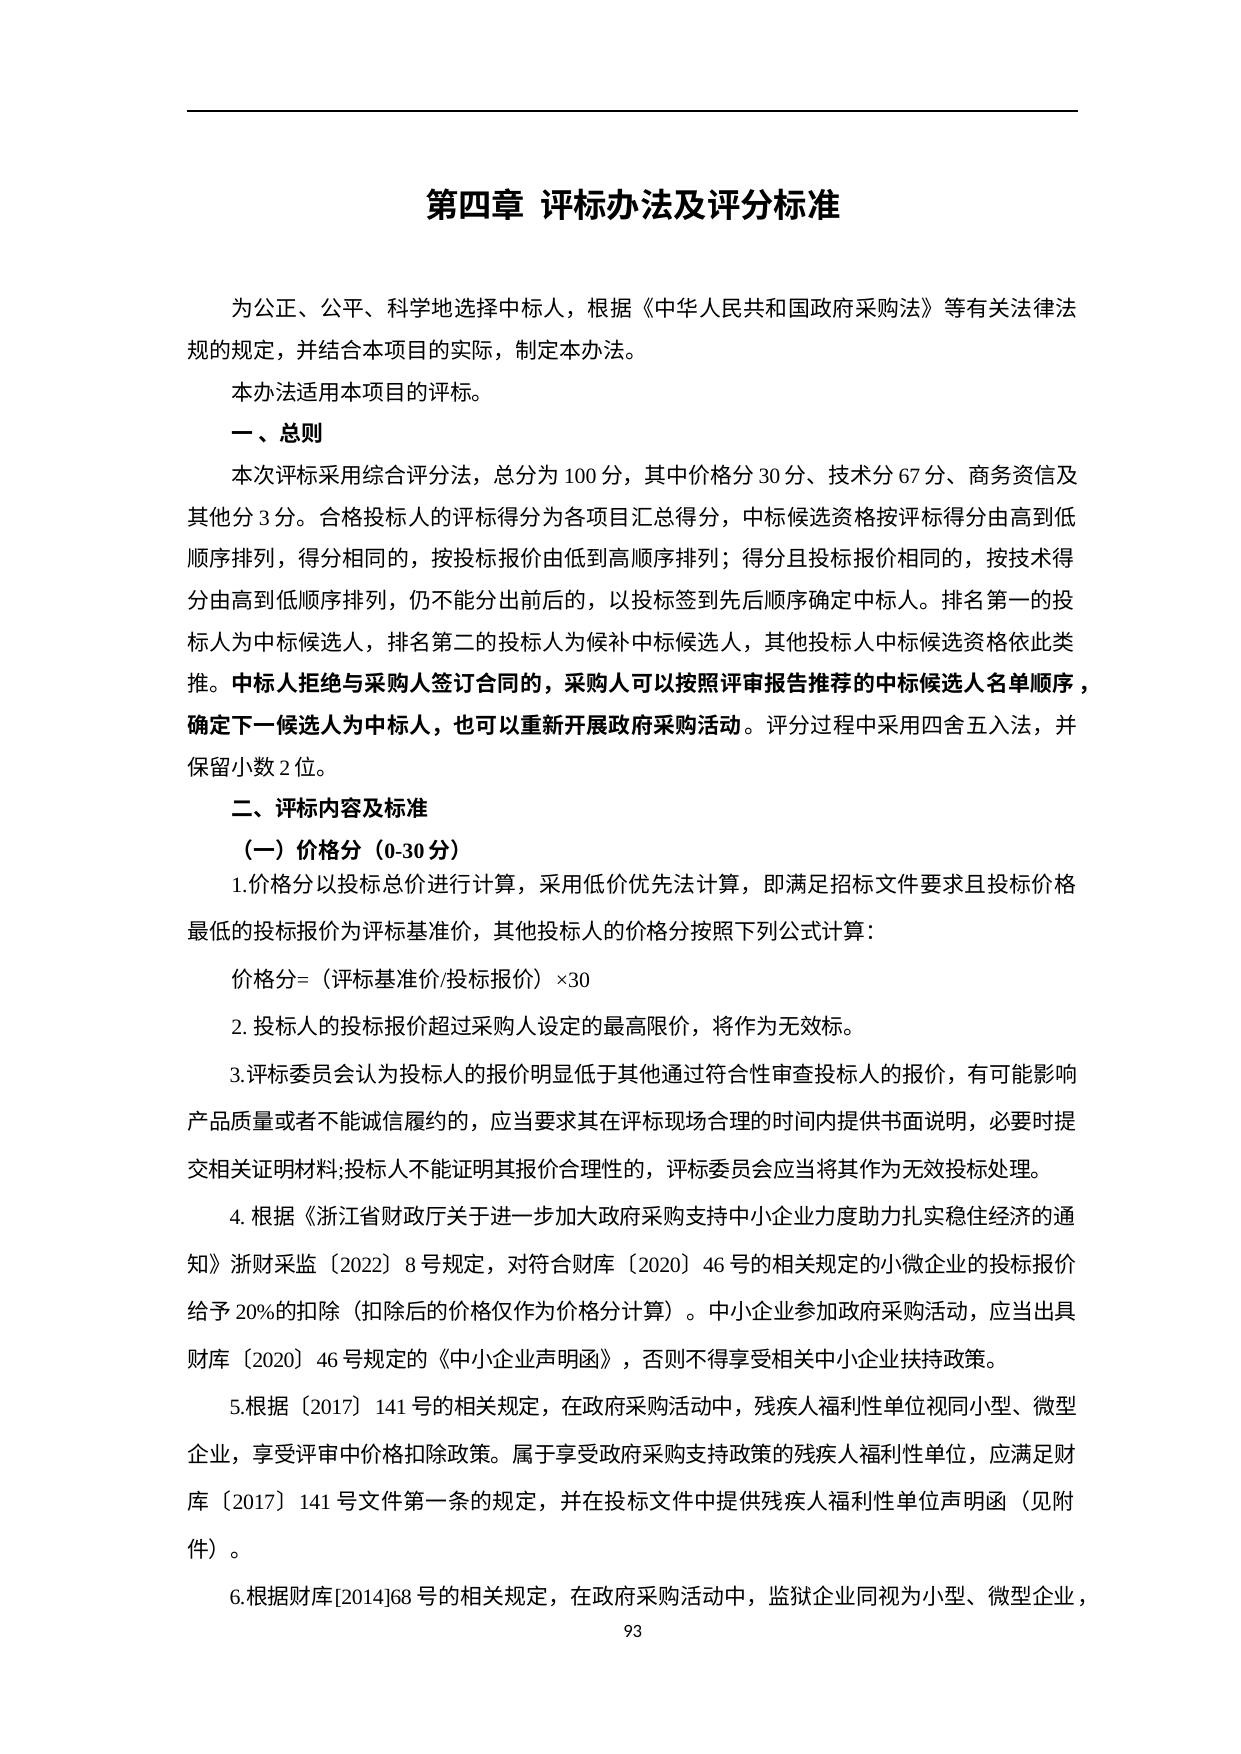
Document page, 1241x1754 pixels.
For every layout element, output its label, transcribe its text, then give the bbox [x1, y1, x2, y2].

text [187, 1579, 1078, 1611]
title 第四章 评标办法及评分标准 [187, 178, 1078, 227]
text 1.价格分以投标总价进行计算，采用低价优先法计算，即满足招标文件要求且投标价格最低的投标报价为评标基准价，其他投标人的价格分按照下列公式计算： [187, 867, 1078, 946]
text 价格分=（评标基准价/投标报价）×30 [187, 962, 1078, 993]
text 2. 投标人的投标报价超过采购人设定的最高限价，将作为无效标。 [187, 1009, 1078, 1041]
text 本次评标采用综合评分法，总分为100分，其中价格分30分、技术分67分、商务资信及其他分3分。合格投标人的评标得分为各项目汇总得分，中标候选资格按评标得分由高到低顺序排列，得分相同的，按投标报价由低到高顺序排列；得分且投标报价相同的，按技术得分由高到低顺序排列，仍不能分出前后的，以投标签到先后顺序确定中标人。排名第一的投标人为中标候选人，排名第二的投标人为候补中标候选人，其他投标人中标候选资格依此类推。中标人拒绝与采购人签订合同的，采购人可以按照评审报告推荐的中标候选人名单顺序，确定下一候选人为中标人，也可以重新开展政府采购活动。评分过程中采用四舍五入法，并保留小数2位。 [187, 450, 1078, 783]
text 二、评标内容及标准 [187, 783, 1078, 825]
text 本办法适用本项目的评标。 [187, 367, 1078, 408]
text 为公正、公平、科学地选择中标人，根据《中华人民共和国政府采购法》等有关法律法规的规定，并结合本项目的实际，制定本办法。 [187, 283, 1078, 367]
text 一 、总则 [187, 408, 1078, 450]
text 3.评标委员会认为投标人的报价明显低于其他通过符合性审查投标人的报价，有可能影响产品质量或者不能诚信履约的，应当要求其在评标现场合理的时间内提供书面说明，必要时提交相关证明材料;投标人不能证明其报价合理性的，评标委员会应当将其作为无效投标处理。 [187, 1057, 1078, 1183]
text 4. 根据《浙江省财政厅关于进一步加大政府采购支持中小企业力度助力扎实稳住经济的通知》浙财采监〔2022〕8号规定，对符合财库〔2020〕46号的相关规定的小微企业的投标报价给予20%的扣除（扣除后的价格仅作为价格分计算）。中小企业参加政府采购活动，应当出具财库〔2020〕46号规定的《中小企业声明函》，否则不得享受相关中小企业扶持政策。 [187, 1199, 1078, 1373]
text 5.根据〔2017〕141号的相关规定，在政府采购活动中，残疾人福利性单位视同小型、微型企业，享受评审中价格扣除政策。属于享受政府采购支持政策的残疾人福利性单位，应满足财库〔2017〕141号文件第一条的规定，并在投标文件中提供残疾人福利性单位声明函（见附件）。 [187, 1389, 1078, 1563]
text （一）价格分（0-30分） [187, 825, 1078, 867]
